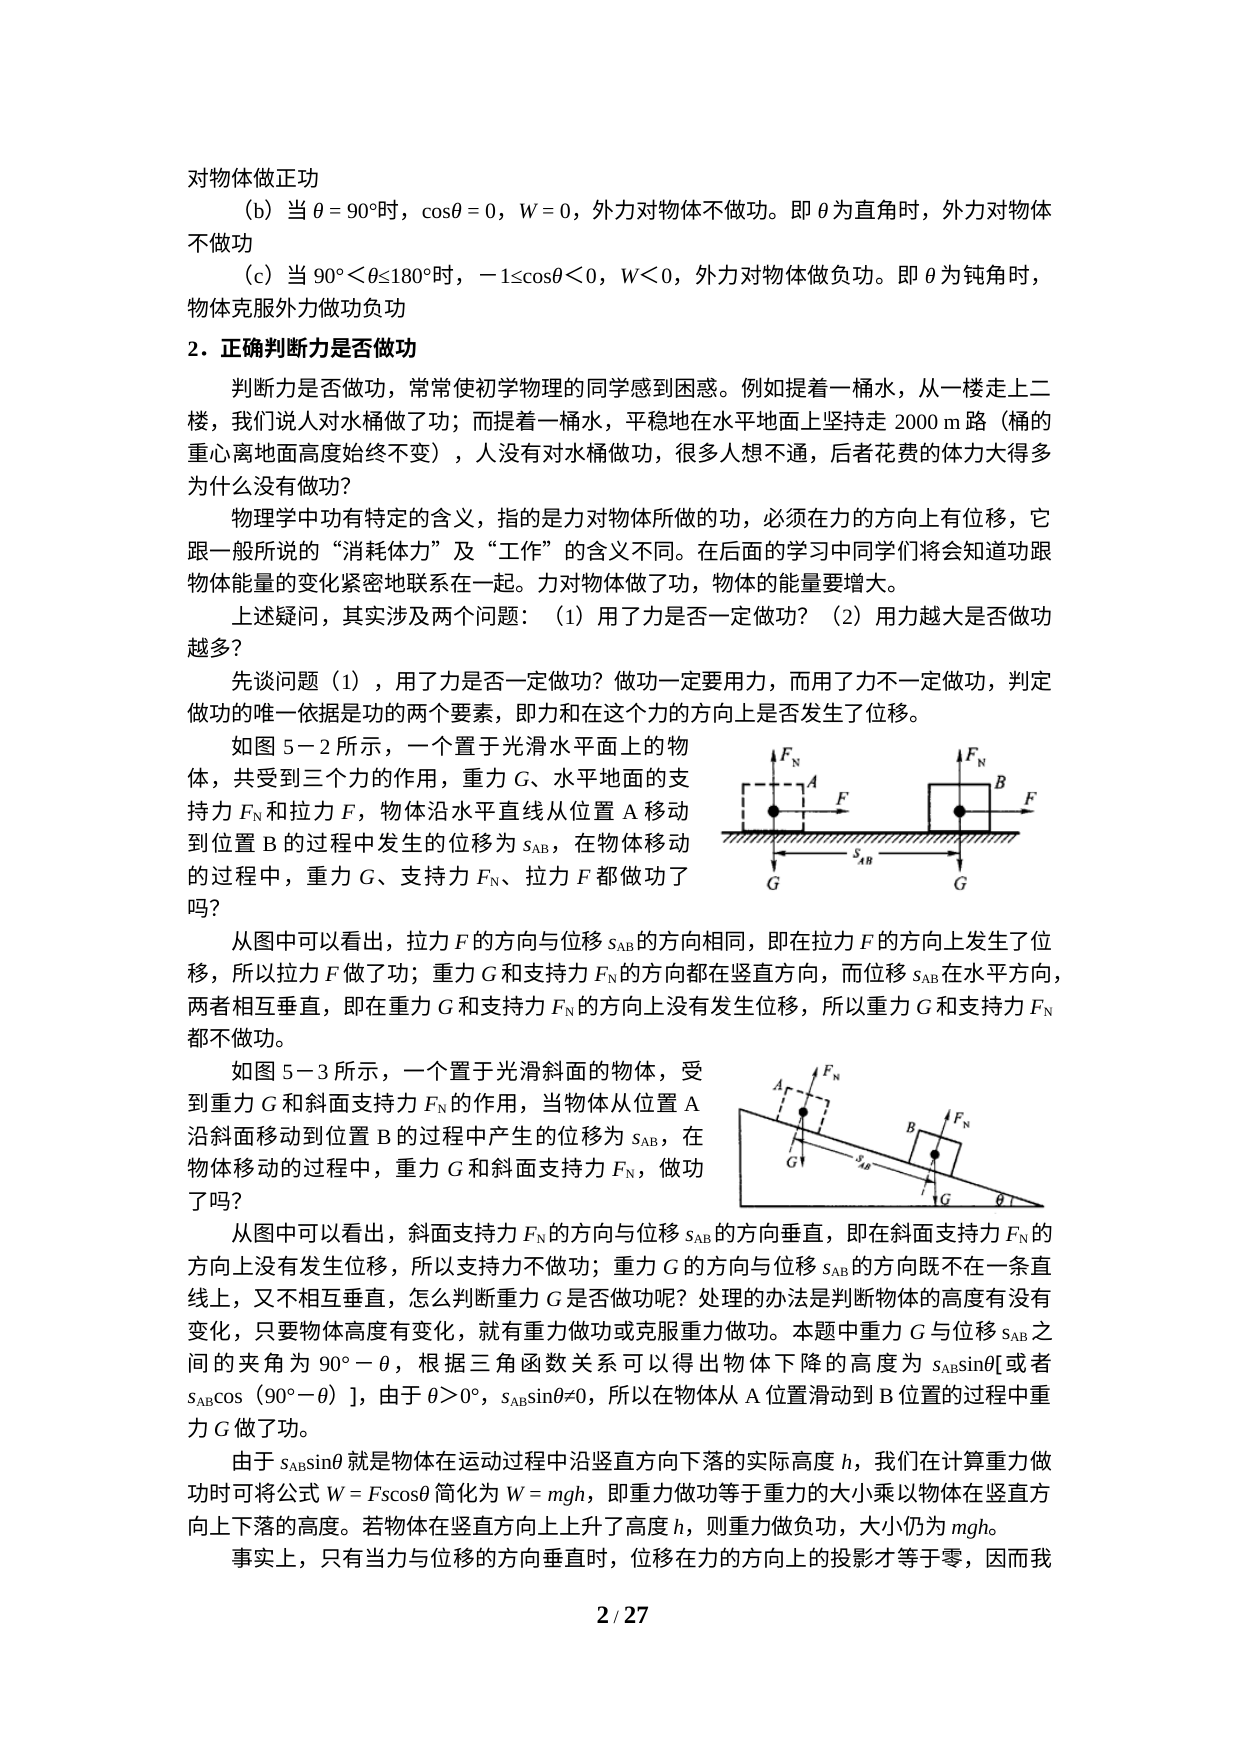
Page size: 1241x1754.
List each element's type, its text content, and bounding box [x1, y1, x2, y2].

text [187, 1541, 1053, 1573]
text 由于sABsinθ就是物体在运动过程中沿竖直方向下落的实际高度h，我们在计算重力做功时可将公式W = Fscosθ简化为W = mgh，即重力做功等于重力的大小乘以物体在竖直方向上下落的高度。若物体在竖直方向上上升了高度h，则重力做负功，大小仍为mgh。 [187, 1443, 1053, 1541]
text 物理学中功有特定的含义，指的是力对物体所做的功，必须在力的方向上有位移，它跟一般所说的“消耗体力”及“工作”的含义不同。在后面的学习中同学们将会知道功跟物体能量的变化紧密地联系在一起。力对物体做了功，物体的能量要增大。 [187, 501, 1053, 598]
picture [708, 732, 1053, 905]
text 判断力是否做功，常常使初学物理的同学感到困惑。例如提着一桶水，从一楼走上二楼，我们说人对水桶做了功；而提着一桶水，平稳地在水平地面上坚持走2000 m路（桶的重心离地面高度始终不变），人没有对水桶做功，很多人想不通，后者花费的体力大得多，为什么没有做功？ [187, 371, 1053, 501]
subtitle 2．正确判断力是否做功 [187, 330, 1053, 363]
picture [723, 1055, 1053, 1214]
text （b）当θ = 90°时，cosθ = 0，W = 0，外力对物体不做功。即θ为直角时，外力对物体不做功 [187, 193, 1053, 258]
text 上述疑问，其实涉及两个问题：（1）用了力是否一定做功？（2）用力越大是否做功越多？ [187, 598, 1053, 663]
text （c）当90°＜θ≤180°时，－1≤cosθ＜0，W＜0，外力对物体做负功。即θ为钝角时，物体克服外力做功负功 [187, 258, 1053, 323]
text 先谈问题（1），用了力是否一定做功？做功一定要用力，而用了力不一定做功，判定做功的唯一依据是功的两个要素，即力和在这个力的方向上是否发生了位移。 [187, 663, 1053, 728]
text 从图中可以看出，拉力F的方向与位移sAB的方向相同，即在拉力F的方向上发生了位移，所以拉力F做了功；重力G和支持力FN的方向都在竖直方向，而位移sAB在水平方向，两者相互垂直，即在重力G和支持力FN的方向上没有发生位移，所以重力G和支持力FN都不做功。 [187, 923, 1053, 1053]
text 从图中可以看出，斜面支持力FN的方向与位移sAB的方向垂直，即在斜面支持力FN的方向上没有发生位移，所以支持力不做功；重力G的方向与位移sAB的方向既不在一条直线上，又不相互垂直，怎么判断重力G是否做功呢？处理的办法是判断物体的高度有没有变化，只要物体高度有变化，就有重力做功或克服重力做功。本题中重力G与位移sAB之间的夹角为90°－θ，根据三角函数关系可以得出物体下降的高度为sABsinθ[或者sABcos（90°－θ）]，由于θ＞0°，sABsinθ≠0，所以在物体从A位置滑动到B位置的过程中重力G做了功。 [187, 1216, 1053, 1443]
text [187, 160, 1053, 193]
